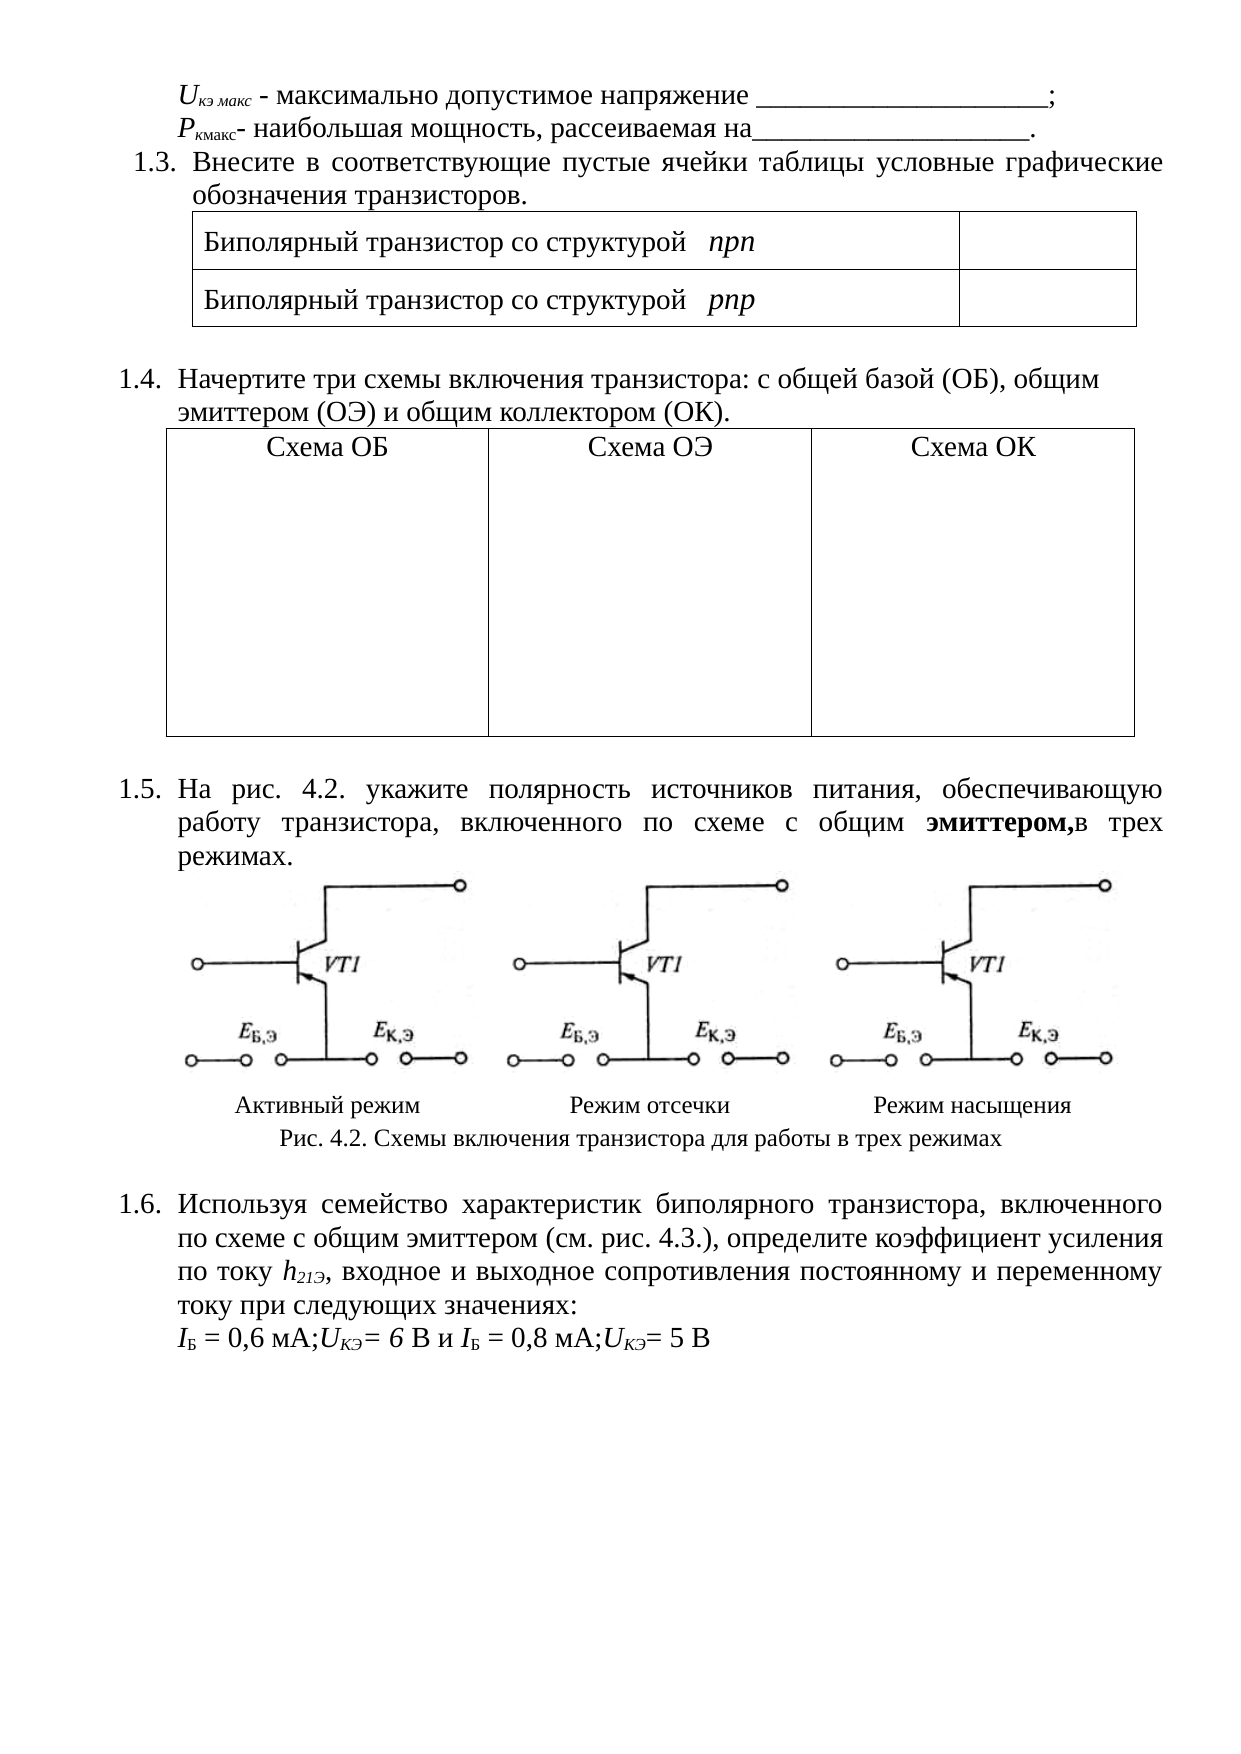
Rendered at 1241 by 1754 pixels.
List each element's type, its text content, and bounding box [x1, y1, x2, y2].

table_header Схема ОБ [167, 429, 488, 736]
table_header [166, 871, 488, 1091]
text Ркмакс- наибольшая мощность, рассеиваемая на___________________. [177, 110, 1163, 144]
text Рис. 4.2. Схемы включения транзистора для работы в трех режимах [118, 1119, 1163, 1153]
text IБ = 0,6 мА;UКЭ= 6 В и IБ = 0,8 мА;UКЭ= 5 В [177, 1321, 1163, 1354]
table_header [960, 212, 1136, 268]
list Начертите три схемы включения транзистора: с общей базой (ОБ), общим эмиттером (ОЭ) и общим коллектором (ОК). [118, 361, 1163, 428]
text Uкэ макс - максимально допустимое напряжение ____________________; [177, 77, 1163, 110]
table_header Биполярный транзистор со структурой npn [193, 212, 959, 268]
table_header [489, 871, 811, 1091]
table_header Схема ОЭ [489, 429, 811, 736]
table_header [811, 871, 1133, 1091]
list На рис. 4.2. укажите полярность источников питания, обеспечивающую работу транзистора, включенного по схеме с общим эмиттером,в трех режимах. [118, 771, 1163, 871]
table_cell Режим насыщения [811, 1091, 1133, 1119]
table_header Схема ОК [812, 429, 1134, 736]
picture [822, 871, 1123, 1075]
table_cell Биполярный транзистор со структурой pnp [193, 270, 959, 326]
picture [177, 871, 478, 1075]
list Используя семейство характеристик биполярного транзистора, включенного по схеме с общим эмиттером (см. рис. 4.3.), определите коэффициент усиления по току h21Э, входное и выходное сопротивления постоянному и переменному току при следующих значениях: [118, 1186, 1163, 1321]
list Внесите в соответствующие пустые ячейки таблицы условные графические обозначения транзисторов. [133, 144, 1163, 211]
picture [499, 871, 800, 1075]
table_cell [960, 270, 1136, 326]
table_cell Активный режим [166, 1091, 488, 1119]
table_cell Режим отсечки [489, 1091, 811, 1119]
